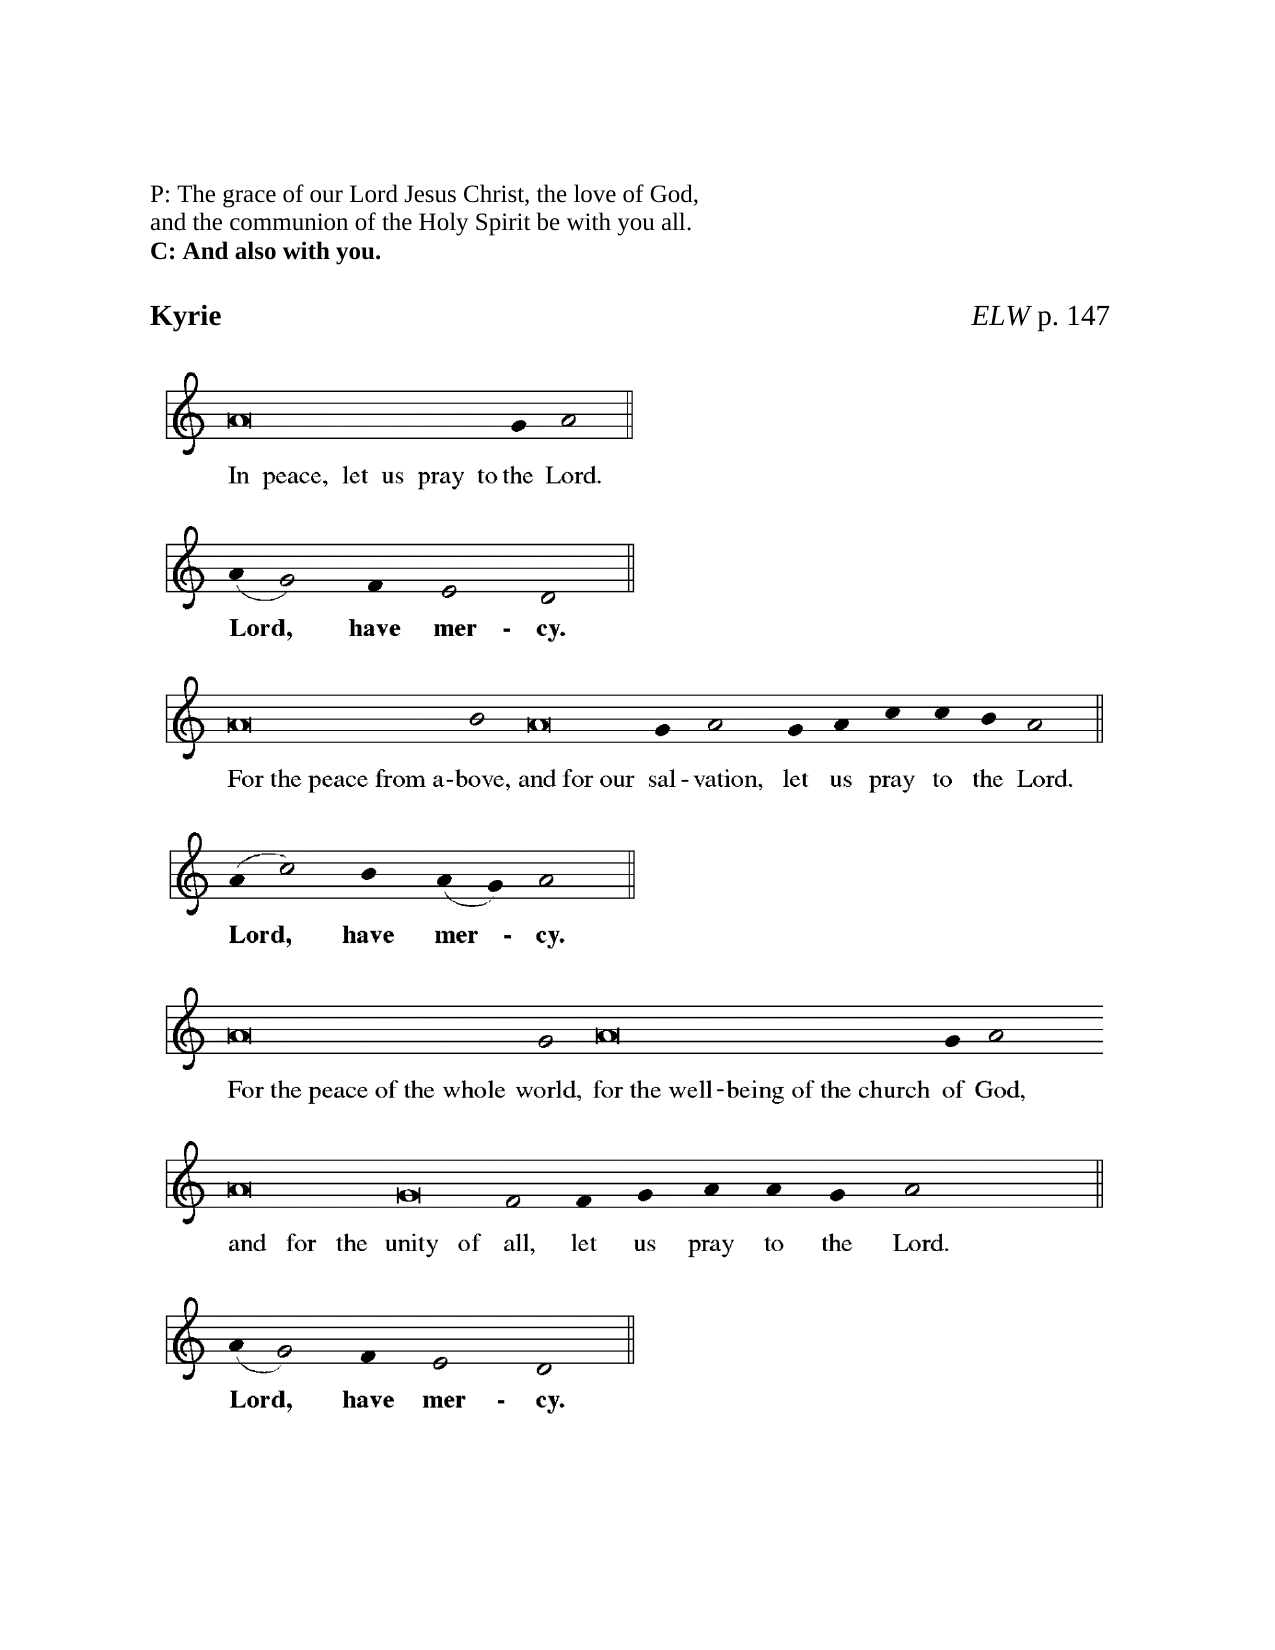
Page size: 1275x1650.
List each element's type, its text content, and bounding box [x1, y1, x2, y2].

text C: And also with you. [150, 236, 1125, 265]
text Kyrie ELW p. 147 [150, 298, 1125, 332]
picture [150, 360, 1125, 1425]
text P: The grace of our Lord Jesus Christ, the love of God, [150, 179, 1125, 207]
text and the communion of the Holy Spirit be with you all. [150, 207, 1125, 236]
